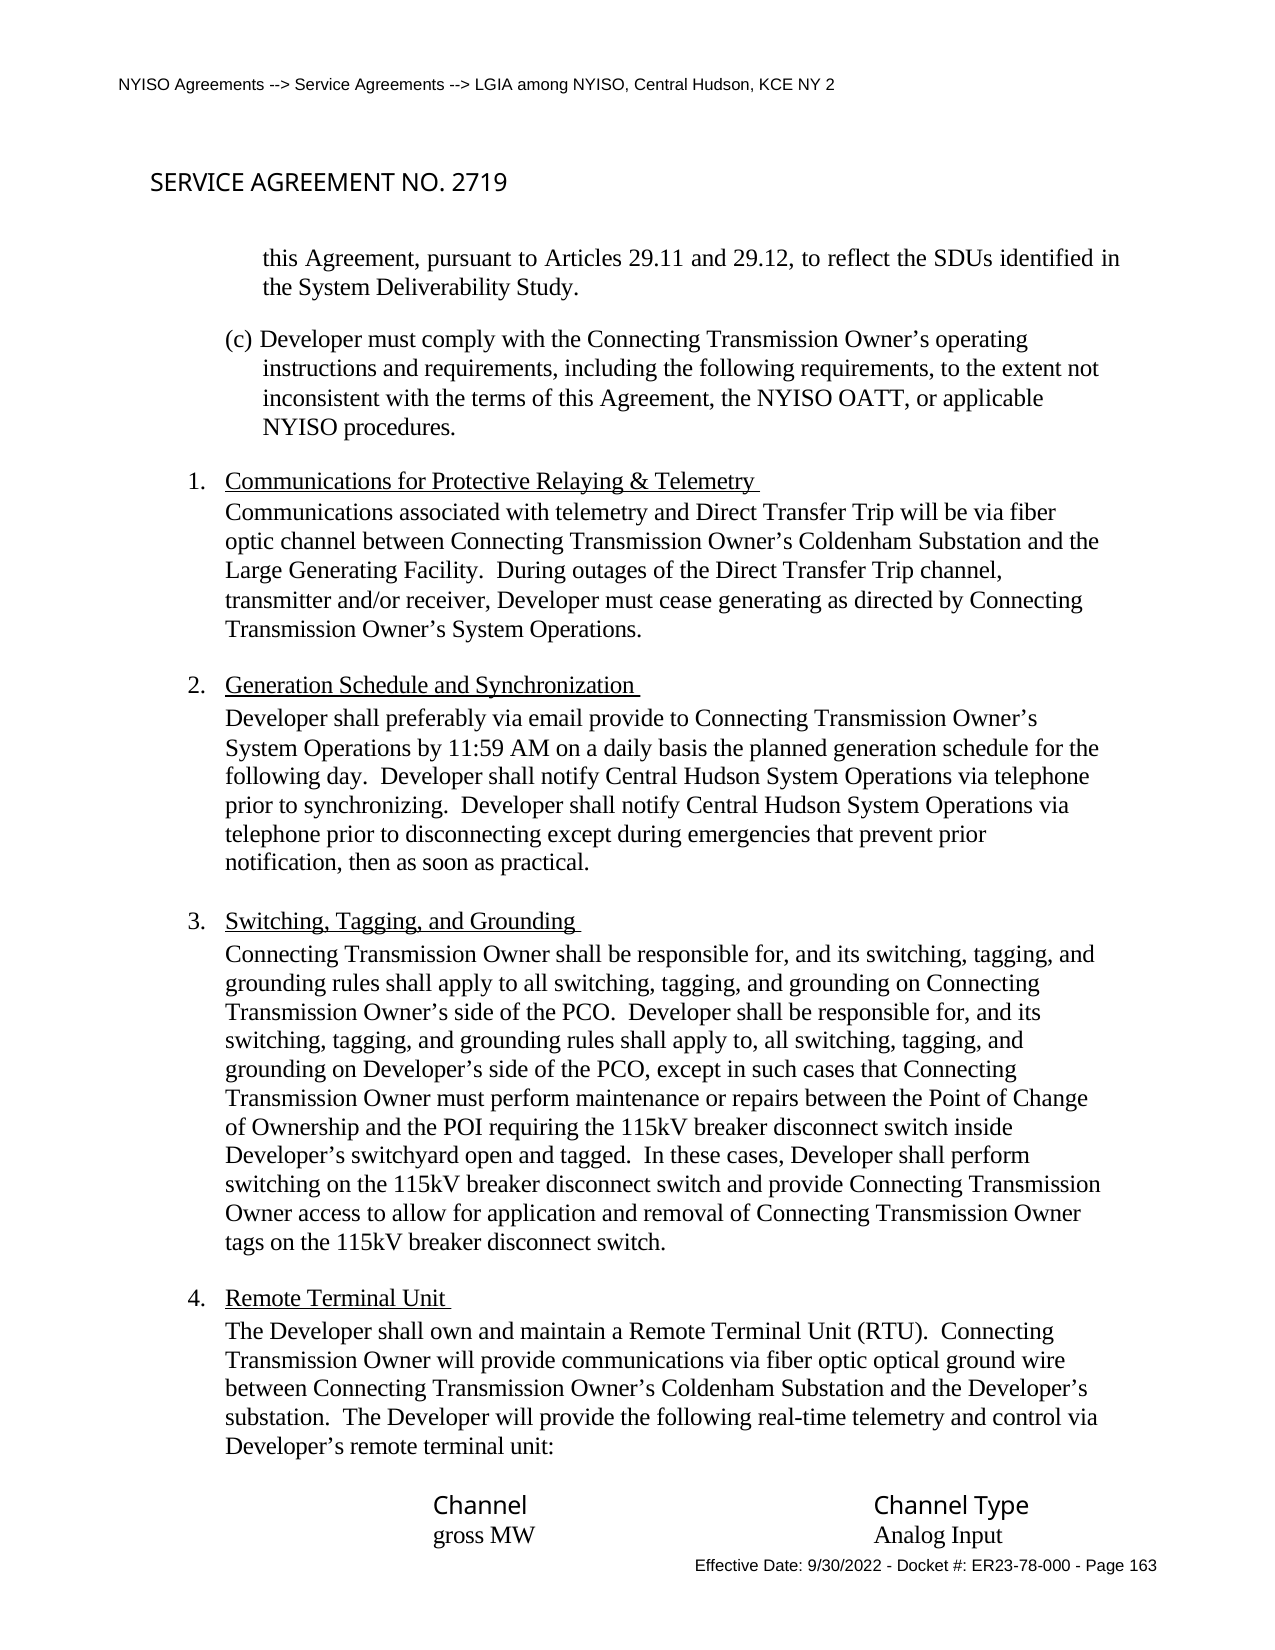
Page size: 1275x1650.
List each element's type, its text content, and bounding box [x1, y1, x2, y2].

text System Operations by 11:59 AM on a daily basis the planned generation schedule for the following day. Developer shall notify Central Hudson System Operations via telephone prior to synchronizing. Developer shall notify Central Hudson System Operations via telephone prior to disconnecting except during emergencies that prevent prior notification, then as soon as practical. [225, 733, 1136, 876]
text instructions and requirements, including the following requirements, to the extent not inconsistent with the terms of this Agreement, the NYISO OATT, or applicable NYISO procedures. [262, 353, 1136, 441]
text SERVICE AGREEMENT NO. 2719 [150, 168, 1275, 197]
text 1. Communications for Protective Relaying & Telemetry [187, 466, 1275, 495]
text this Agreement, pursuant to Articles 29.11 and 29.12, to reflect the SDUs identified in the System Deliverability Study. [262, 243, 1120, 301]
text gross MW Analog Input [433, 1521, 1275, 1550]
text (c) Developer must comply with the Connecting Transmission Owner’s operating [225, 324, 1275, 353]
text 2. Generation Schedule and Synchronization [187, 671, 1275, 699]
text 4. Remote Terminal Unit [187, 1283, 1275, 1312]
text Developer shall preferably via email provide to Connecting Transmission Owner’s [225, 704, 1275, 733]
text 3. Switching, Tagging, and Grounding [187, 906, 1275, 935]
text Connecting Transmission Owner shall be responsible for, and its switching, tagging, and grounding rules shall apply to all switching, tagging, and grounding on Connecting Transmission Owner’s side of the PCO. Developer shall be responsible for, and its switching, tagging, and grounding rules shall apply to, all switching, tagging, and grounding on Developer’s side of the PCO, except in such cases that Connecting Transmission Owner must perform maintenance or repairs between the Point of Change of Ownership and the POI requiring the 115kV breaker disconnect switch inside Developer’s switchyard open and tagged. In these cases, Developer shall perform switching on the 115kV breaker disconnect switch and provide Connecting Transmission Owner access to allow for application and removal of Connecting Transmission Owner tags on the 115kV breaker disconnect switch. [225, 939, 1138, 1256]
text optic channel between Connecting Transmission Owner’s Coldenham Substation and the Large Generating Facility. During outages of the Direct Transfer Trip channel, transmitter and/or receiver, Developer must cease generating as directed by Connecting Transmission Owner’s System Operations. [225, 526, 1136, 643]
text Communications associated with telemetry and Direct Transfer Trip will be via fiber [225, 498, 1275, 526]
text Channel Channel Type [433, 1491, 1275, 1520]
text The Developer shall own and maintain a Remote Terminal Unit (RTU). Connecting Transmission Owner will provide communications via fiber optic optical ground wire between Connecting Transmission Owner’s Coldenham Substation and the Developer’s substation. The Developer will provide the following real-time telemetry and control via Developer’s remote terminal unit: [225, 1317, 1136, 1460]
